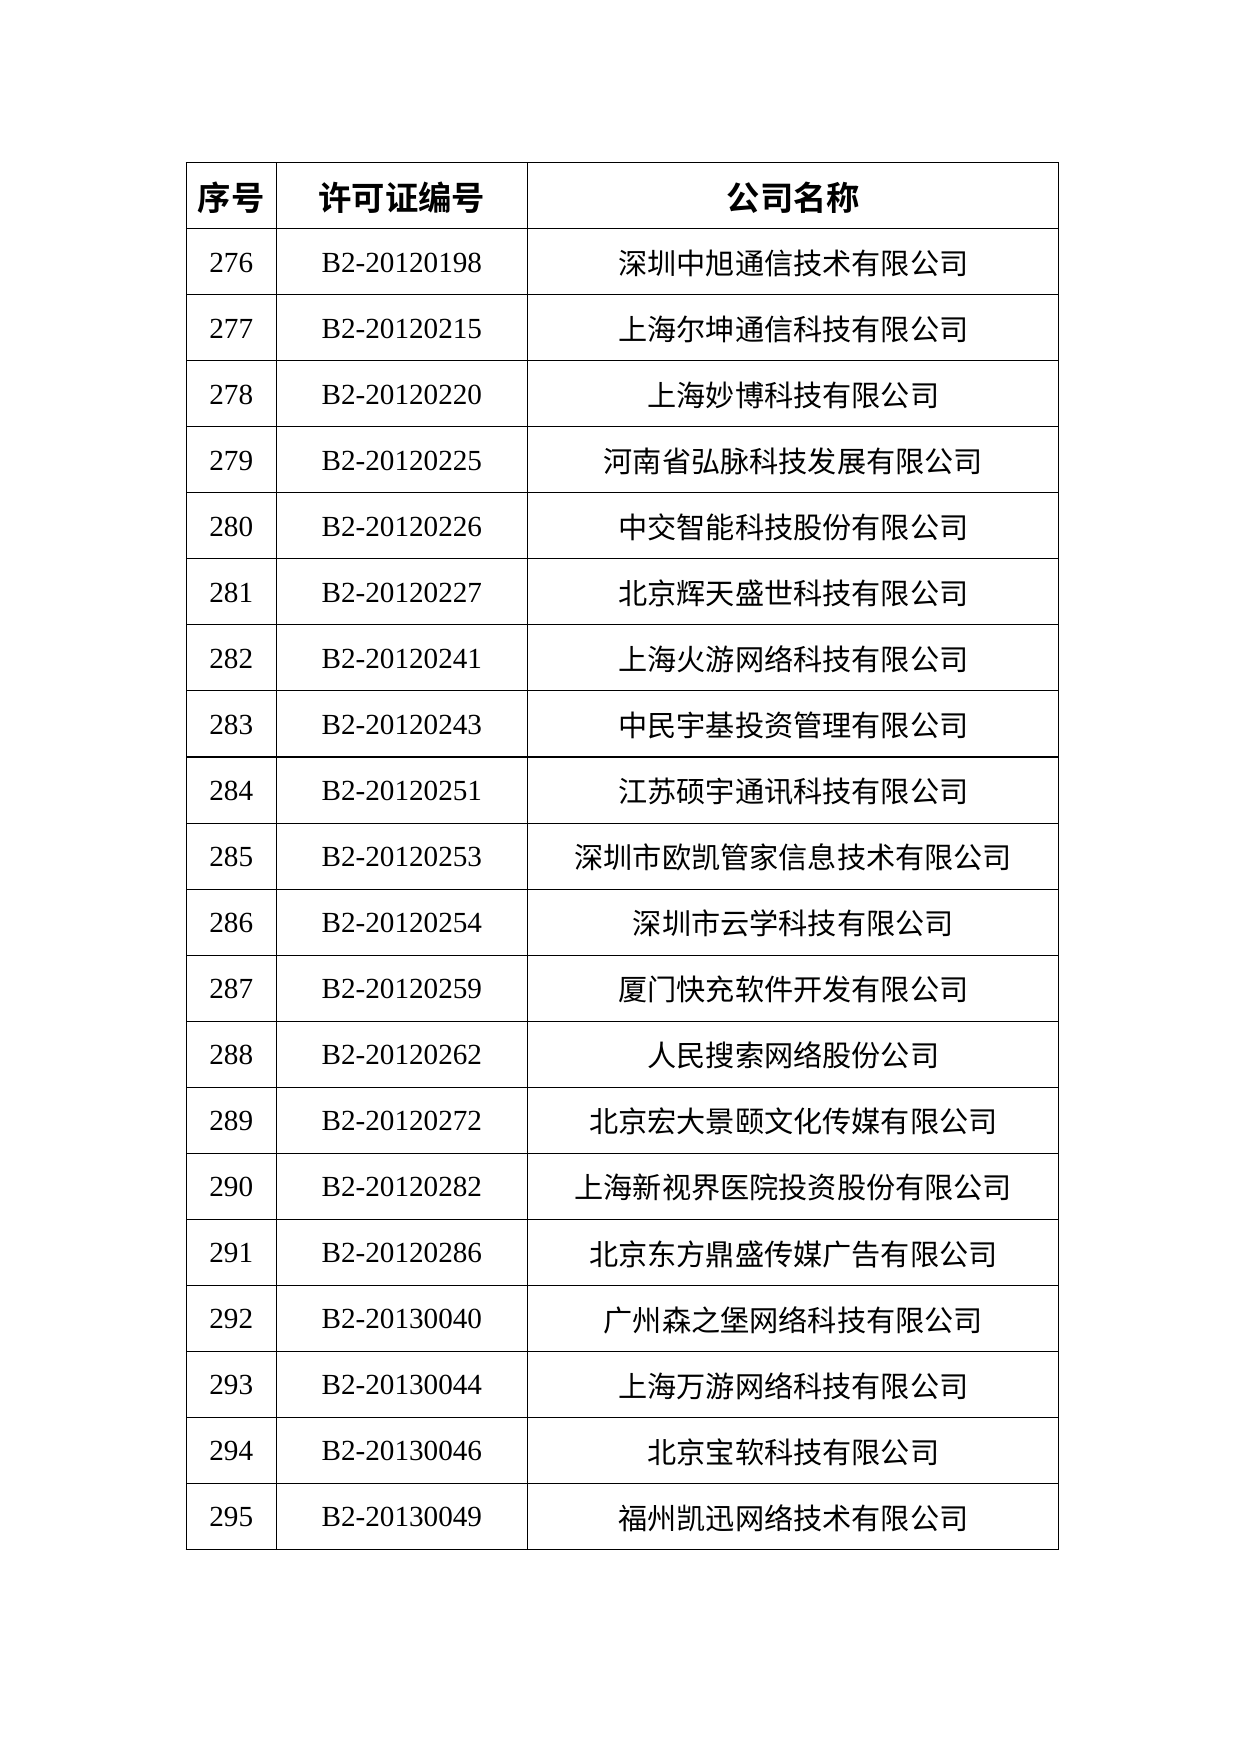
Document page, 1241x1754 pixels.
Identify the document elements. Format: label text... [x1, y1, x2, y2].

table_cell 294 [187, 1418, 276, 1483]
table_cell 中交智能科技股份有限公司 [528, 493, 1058, 558]
table_cell 河南省弘脉科技发展有限公司 [528, 427, 1058, 492]
table_cell B2-20120198 [277, 229, 527, 294]
table_cell B2-20120253 [277, 824, 527, 888]
table_cell B2-20120251 [277, 758, 527, 822]
table_cell B2-20120262 [277, 1022, 527, 1087]
table_cell B2-20120215 [277, 295, 527, 360]
table_cell 291 [187, 1220, 276, 1285]
table_cell 286 [187, 890, 276, 954]
table_cell 285 [187, 824, 276, 888]
table_cell 上海万游网络科技有限公司 [528, 1352, 1058, 1417]
table_cell B2-20130046 [277, 1418, 527, 1483]
table_cell B2-20130049 [277, 1484, 527, 1549]
table_header 许可证编号 [277, 163, 527, 228]
table_cell B2-20120259 [277, 956, 527, 1021]
table_cell 福州凯迅网络技术有限公司 [528, 1484, 1058, 1549]
table_cell 上海妙博科技有限公司 [528, 361, 1058, 426]
table_cell B2-20120220 [277, 361, 527, 426]
table_cell 293 [187, 1352, 276, 1417]
table_cell 292 [187, 1286, 276, 1351]
table_cell 288 [187, 1022, 276, 1087]
table_cell 281 [187, 559, 276, 624]
table_cell 北京宏大景颐文化传媒有限公司 [528, 1088, 1058, 1153]
table_cell 北京东方鼎盛传媒广告有限公司 [528, 1220, 1058, 1285]
table_cell B2-20120272 [277, 1088, 527, 1153]
table_header 序号 [187, 163, 276, 228]
table_cell B2-20120226 [277, 493, 527, 558]
table_cell 上海新视界医院投资股份有限公司 [528, 1154, 1058, 1219]
table_cell B2-20130040 [277, 1286, 527, 1351]
table_cell 290 [187, 1154, 276, 1219]
table_cell 广州森之堡网络科技有限公司 [528, 1286, 1058, 1351]
table_cell B2-20120243 [277, 691, 527, 756]
table_header 公司名称 [528, 163, 1058, 228]
table_cell B2-20120286 [277, 1220, 527, 1285]
table_cell 江苏硕宇通讯科技有限公司 [528, 758, 1058, 822]
table_cell B2-20120254 [277, 890, 527, 954]
table_cell 284 [187, 758, 276, 822]
table_cell 287 [187, 956, 276, 1021]
table_cell 上海火游网络科技有限公司 [528, 625, 1058, 690]
table_cell 278 [187, 361, 276, 426]
table_cell 280 [187, 493, 276, 558]
table_cell 厦门快充软件开发有限公司 [528, 956, 1058, 1021]
table_cell 北京辉天盛世科技有限公司 [528, 559, 1058, 624]
table_cell 295 [187, 1484, 276, 1549]
table_cell B2-20120227 [277, 559, 527, 624]
table_cell 283 [187, 691, 276, 756]
table_cell B2-20120225 [277, 427, 527, 492]
table_cell 深圳市欧凯管家信息技术有限公司 [528, 824, 1058, 888]
table_cell 279 [187, 427, 276, 492]
table_cell B2-20130044 [277, 1352, 527, 1417]
table_cell 276 [187, 229, 276, 294]
table_cell 深圳中旭通信技术有限公司 [528, 229, 1058, 294]
table_cell 北京宝软科技有限公司 [528, 1418, 1058, 1483]
table_cell B2-20120282 [277, 1154, 527, 1219]
table_cell 282 [187, 625, 276, 690]
table_cell 深圳市云学科技有限公司 [528, 890, 1058, 954]
table_cell 人民搜索网络股份公司 [528, 1022, 1058, 1087]
table_cell 上海尔坤通信科技有限公司 [528, 295, 1058, 360]
table_cell B2-20120241 [277, 625, 527, 690]
table_cell 277 [187, 295, 276, 360]
table_cell 中民宇基投资管理有限公司 [528, 691, 1058, 756]
table_cell 289 [187, 1088, 276, 1153]
